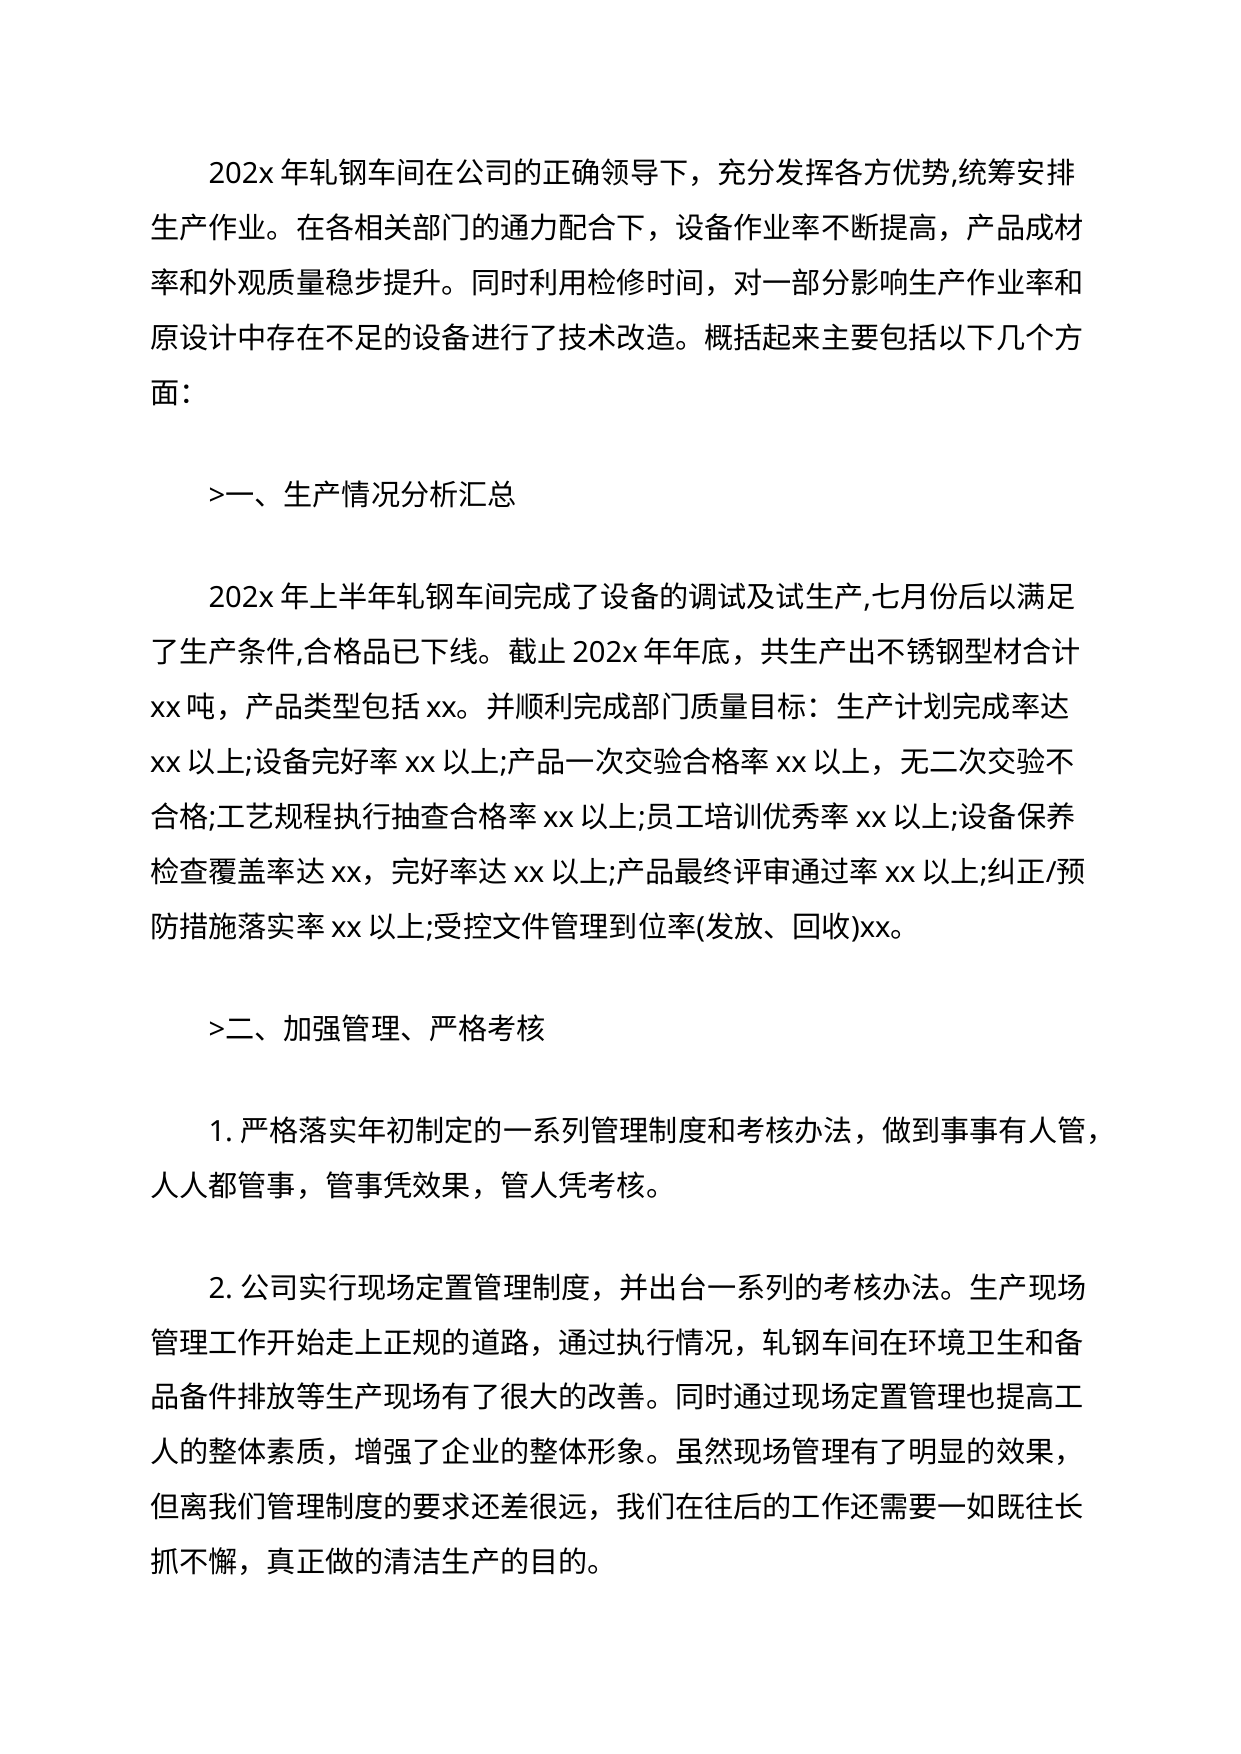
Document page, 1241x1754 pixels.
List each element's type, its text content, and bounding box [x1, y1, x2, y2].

text 2. 公司实行现场定置管理制度，并出台一系列的考核办法。生产现场管理工作开始走上正规的道路，通过执行情况，轧钢车间在环境卫生和备品备件排放等生产现场有了很大的改善。同时通过现场定置管理也提高工人的整体素质，增强了企业的整体形象。虽然现场管理有了明显的效果，但离我们管理制度的要求还差很远，我们在往后的工作还需要一如既往长抓不懈，真正做的清洁生产的目的。 [150, 1264, 1090, 1581]
text >二、加强管理、严格考核 [150, 1005, 1090, 1048]
text >一、生产情况分析汇总 [150, 471, 1090, 514]
text 202x年轧钢车间在公司的正确领导下，充分发挥各方优势,统筹安排生产作业。在各相关部门的通力配合下，设备作业率不断提高，产品成材率和外观质量稳步提升。同时利用检修时间，对一部分影响生产作业率和原设计中存在不足的设备进行了技术改造。概括起来主要包括以下几个方面： [150, 150, 1090, 412]
text 1. 严格落实年初制定的一系列管理制度和考核办法，做到事事有人管，人人都管事，管事凭效果，管人凭考核。 [150, 1107, 1090, 1205]
text 202x年上半年轧钢车间完成了设备的调试及试生产,七月份后以满足了生产条件,合格品已下线。截止202x年年底，共生产出不锈钢型材合计xx吨，产品类型包括xx。并顺利完成部门质量目标：生产计划完成率达xx以上;设备完好率xx以上;产品一次交验合格率xx以上，无二次交验不合格;工艺规程执行抽查合格率xx以上;员工培训优秀率xx以上;设备保养检查覆盖率达xx，完好率达xx以上;产品最终评审通过率xx以上;纠正/预防措施落实率xx以上;受控文件管理到位率(发放、回收)xx。 [150, 573, 1090, 946]
